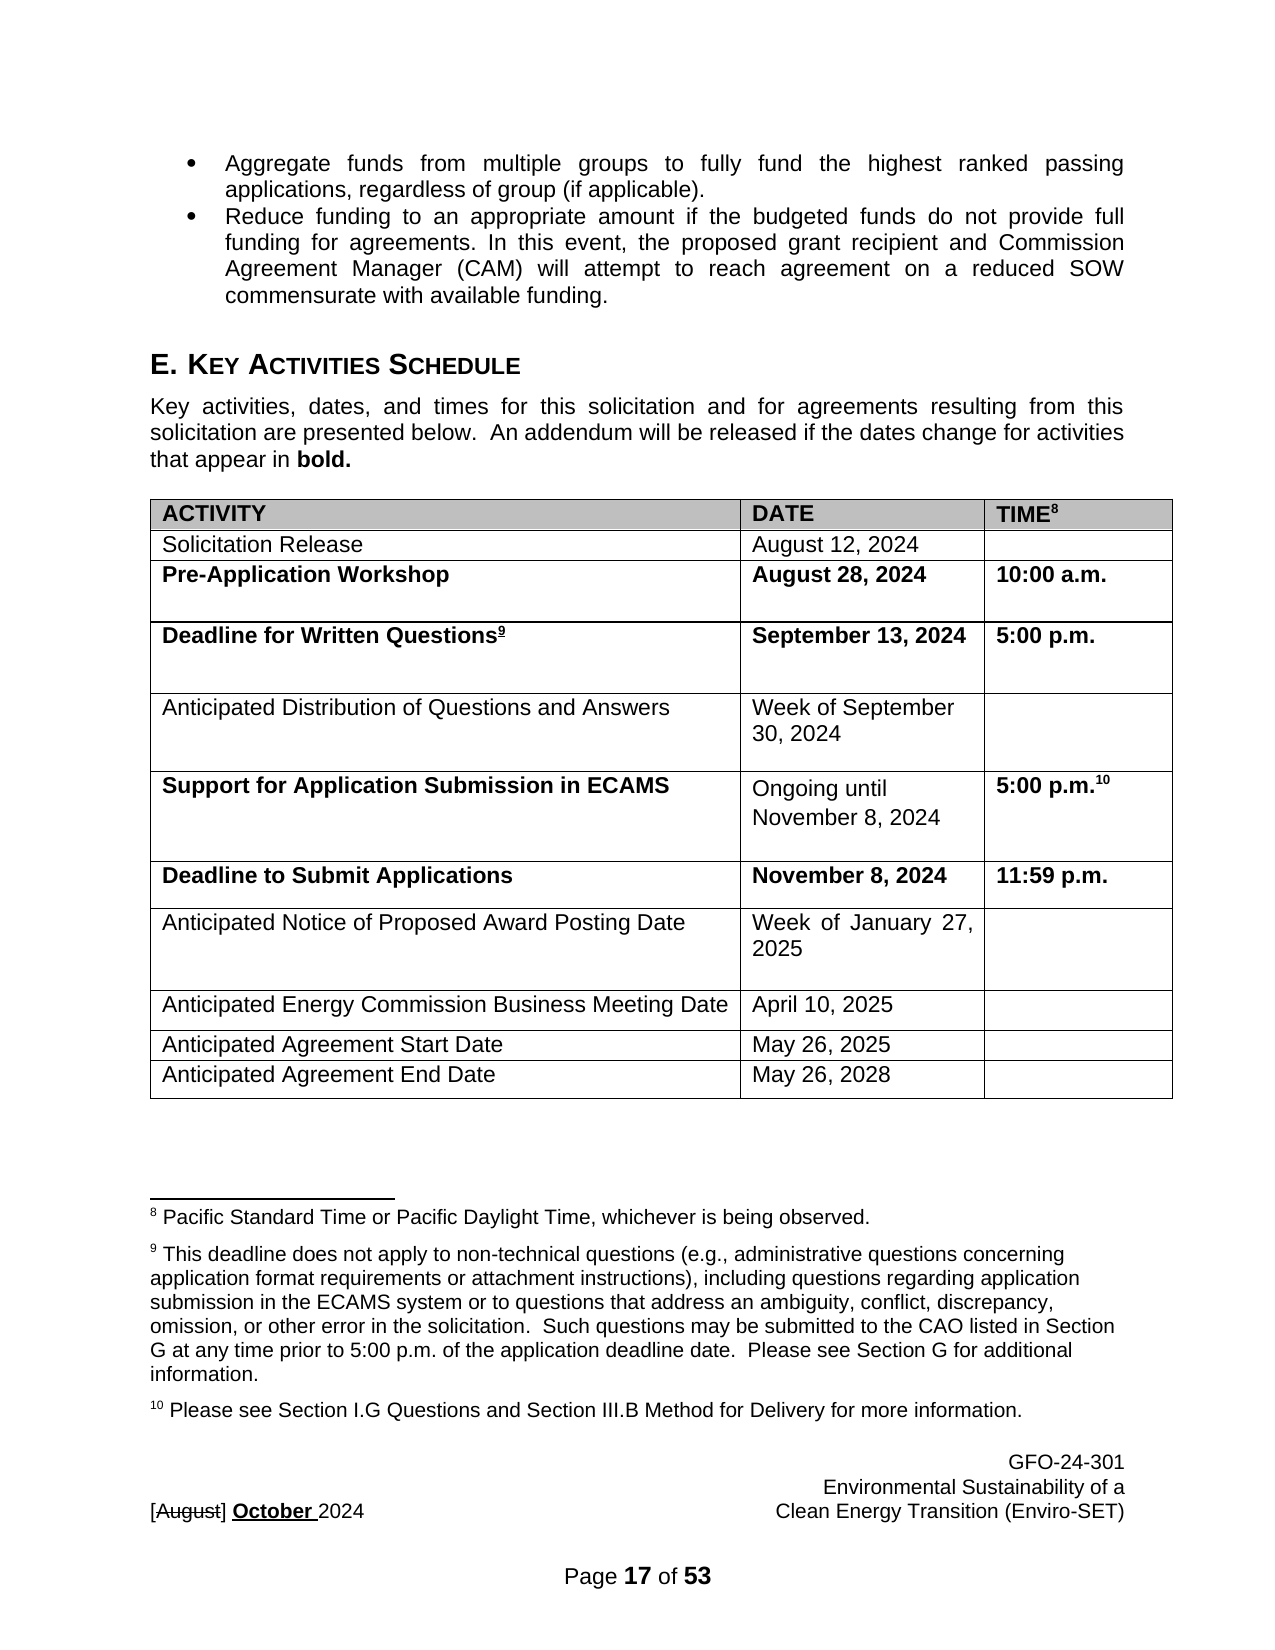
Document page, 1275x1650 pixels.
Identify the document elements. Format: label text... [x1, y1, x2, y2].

table_cell May 26, 2025 [741, 1031, 984, 1060]
list Aggregate funds from multiple groups to fully fund the highest ranked passing applications, regardless of group (if applicable). [187, 150, 1125, 203]
list Reduce funding to an appropriate amount if the budgeted funds do not provide full funding for agreements. In this event, the proposed grant recipient and Commission Agreement Manager (CAM) will attempt to reach agreement on a reduced SOW commensurate with available funding. [187, 203, 1125, 308]
table_cell [985, 531, 1172, 559]
table_header DATE [741, 500, 984, 529]
table_cell Support for Application Submission in ECAMS [151, 772, 740, 861]
table_cell Pre-Application Workshop [151, 561, 740, 621]
table_cell 5:00 p.m. [985, 623, 1172, 693]
table_cell 5:00 p.m. [985, 772, 1172, 861]
table_cell [985, 694, 1172, 771]
table_cell 11:59 p.m. [985, 862, 1172, 908]
table_cell May 26, 2028 [741, 1061, 984, 1098]
table_header TIME [985, 500, 1172, 529]
table_cell Anticipated Distribution of Questions and Answers [151, 694, 740, 771]
table_cell September 13, 2024 [741, 623, 984, 693]
table_cell Anticipated Agreement Start Date [151, 1031, 740, 1060]
table_header ACTIVITY [151, 500, 740, 529]
subtitle Key Activities Schedule [150, 347, 1125, 381]
table_cell Week of September 30, 2024 [741, 694, 984, 771]
table_cell Deadline for Written Questions [151, 623, 740, 693]
table_cell Deadline to Submit Applications [151, 862, 740, 908]
table_cell Week of January 27, 2025 [741, 909, 984, 990]
table_cell Anticipated Energy Commission Business Meeting Date [151, 991, 740, 1030]
table_cell August 28, 2024 [741, 561, 984, 621]
table_cell Anticipated Agreement End Date [151, 1061, 740, 1098]
table_cell 10:00 a.m. [985, 561, 1172, 621]
table_cell Ongoing until November 8, 2024 [741, 772, 984, 861]
table_cell [985, 991, 1172, 1030]
table_cell November 8, 2024 [741, 862, 984, 908]
table_cell August 12, 2024 [741, 531, 984, 559]
table_cell Solicitation Release [151, 531, 740, 559]
table_cell [985, 909, 1172, 990]
table_cell April 10, 2025 [741, 991, 984, 1030]
table_cell [985, 1031, 1172, 1060]
text Key activities, dates, and times for this solicitation and for agreements resulting from this solicitation are presented below. An addendum will be released if the dates change for activities that appear in bold. [150, 393, 1125, 472]
table_cell Anticipated Notice of Proposed Award Posting Date [151, 909, 740, 990]
table_cell [985, 1061, 1172, 1098]
